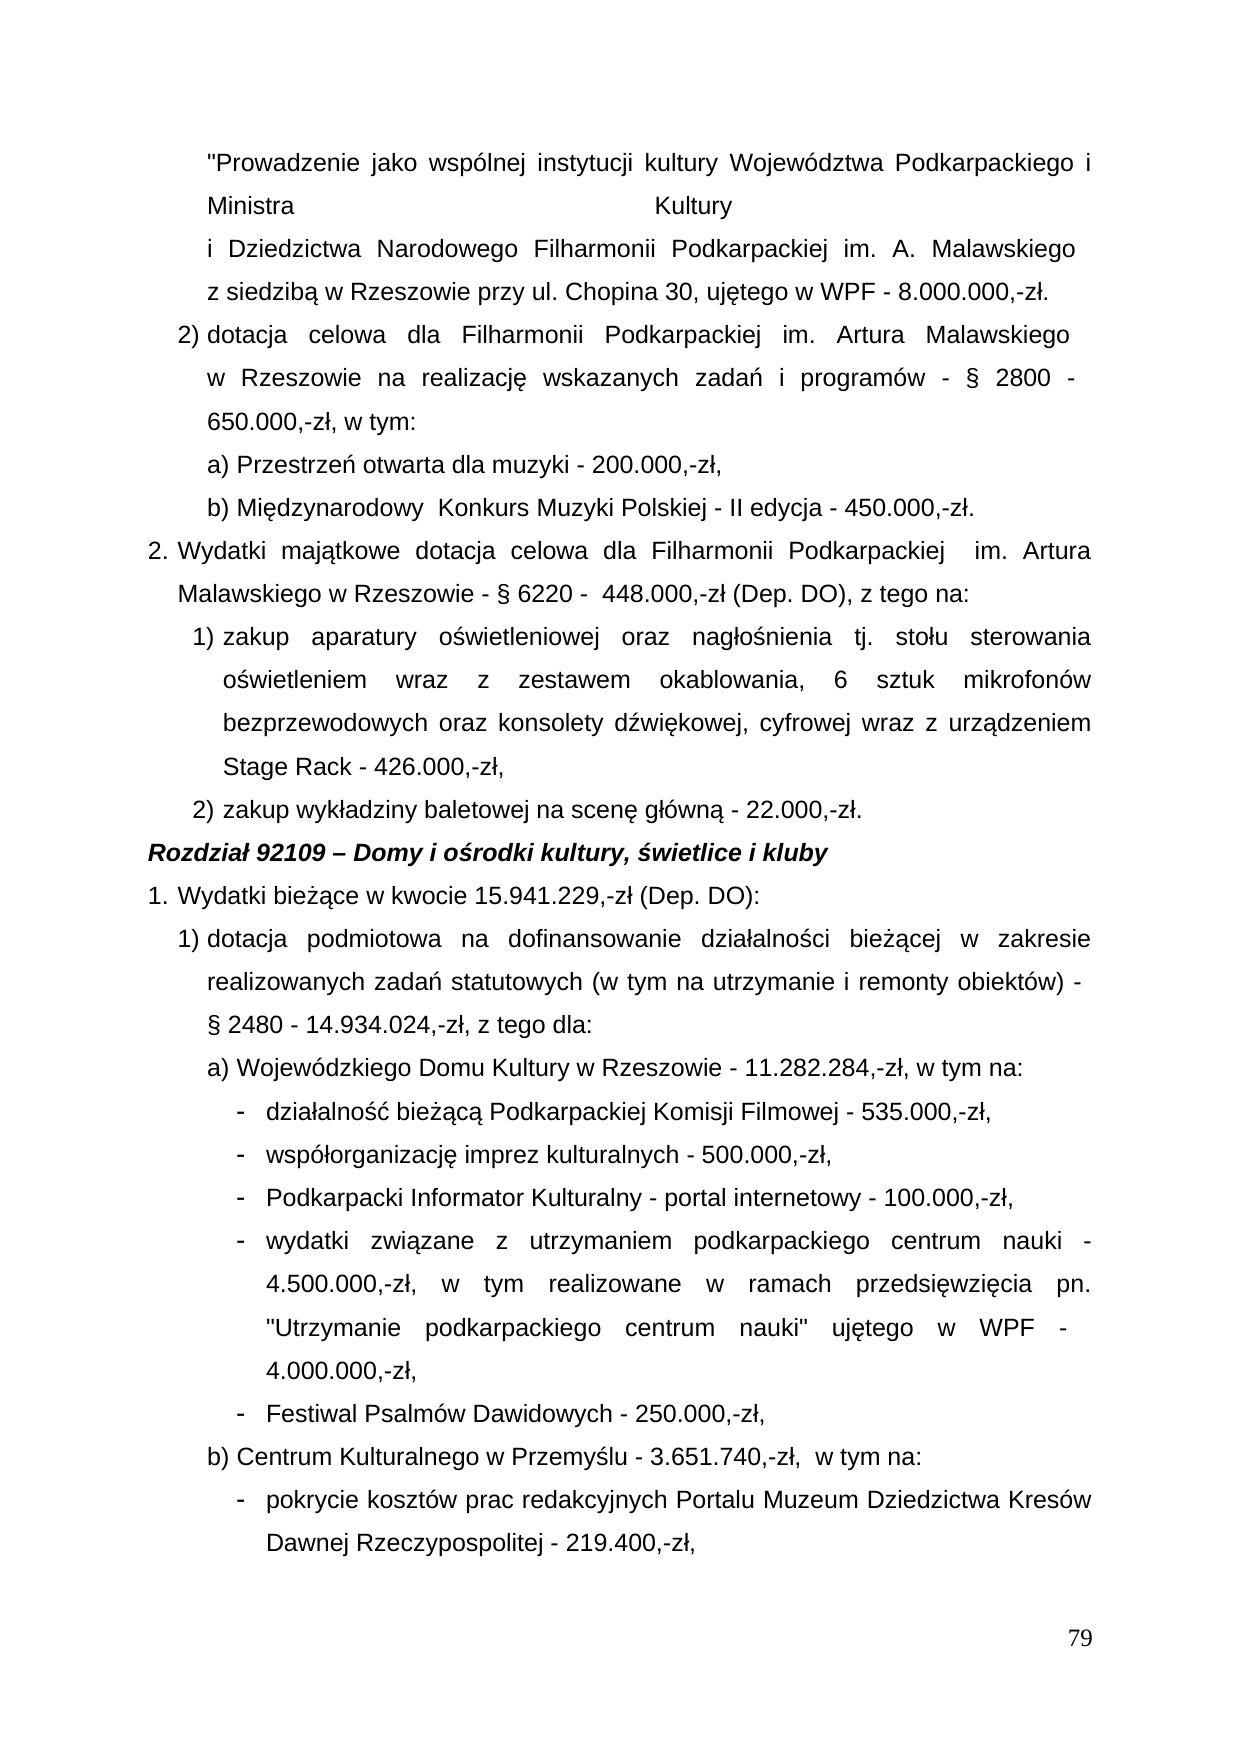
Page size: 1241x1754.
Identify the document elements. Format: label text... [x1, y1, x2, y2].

list współorganizację imprez kulturalnych - 500.000,-zł, [236, 1140, 1092, 1168]
list Festiwal Psalmów Dawidowych - 250.000,-zł, [236, 1399, 1092, 1428]
list zakup wykładziny baletowej na scenę główną - 22.000,-zł. [192, 794, 1092, 823]
list Międzynarodowy Konkurs Muzyki Polskiej - II edycja - 450.000,-zł. [207, 493, 1092, 521]
list Przestrzeń otwarta dla muzyki - 200.000,-zł, [207, 449, 1092, 478]
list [177, 148, 1092, 306]
list Centrum Kulturalnego w Przemyślu - 3.651.740,-zł, w tym na: [207, 1442, 1092, 1471]
list pokrycie kosztów prac redakcyjnych Portalu Muzeum Dziedzictwa Kresów Dawnej Rzeczypospolitej - 219.400,-zł, [236, 1485, 1092, 1557]
list dotacja celowa dla Filharmonii Podkarpackiej im. Artura Malawskiego w Rzeszowie na realizację wskazanych zadań i programów - § 2800 - 650.000,-zł, w tym: [177, 320, 1092, 435]
list działalność bieżącą Podkarpackiej Komisji Filmowej - 535.000,-zł, [236, 1096, 1092, 1125]
list Podkarpacki Informator Kulturalny - portal internetowy - 100.000,-zł, [236, 1183, 1092, 1212]
text Rozdział 92109 – Domy i ośrodki kultury, świetlice i kluby [148, 838, 1092, 866]
list zakup aparatury oświetleniowej oraz nagłośnienia tj. stołu sterowania oświetleniem wraz z zestawem okablowania, 6 sztuk mikrofonów bezprzewodowych oraz konsolety dźwiękowej, cyfrowej wraz z urządzeniem Stage Rack - 426.000,-zł, [192, 622, 1092, 780]
list Wydatki bieżące w kwocie 15.941.229,-zł (Dep. DO): [148, 881, 1092, 909]
list Wojewódzkiego Domu Kultury w Rzeszowie - 11.282.284,-zł, w tym na: [207, 1053, 1092, 1082]
list wydatki związane z utrzymaniem podkarpackiego centrum nauki - 4.500.000,-zł, w tym realizowane w ramach przedsięwzięcia pn. "Utrzymanie podkarpackiego centrum nauki" ujętego w WPF - 4.000.000,-zł, [236, 1226, 1092, 1384]
list dotacja podmiotowa na dofinansowanie działalności bieżącej w zakresie realizowanych zadań statutowych (w tym na utrzymanie i remonty obiektów) - § 2480 - 14.934.024,-zł, z tego dla: [177, 924, 1092, 1039]
list Wydatki majątkowe dotacja celowa dla Filharmonii Podkarpackiej im. Artura Malawskiego w Rzeszowie - § 6220 - 448.000,-zł (Dep. DO), z tego na: [148, 536, 1092, 608]
